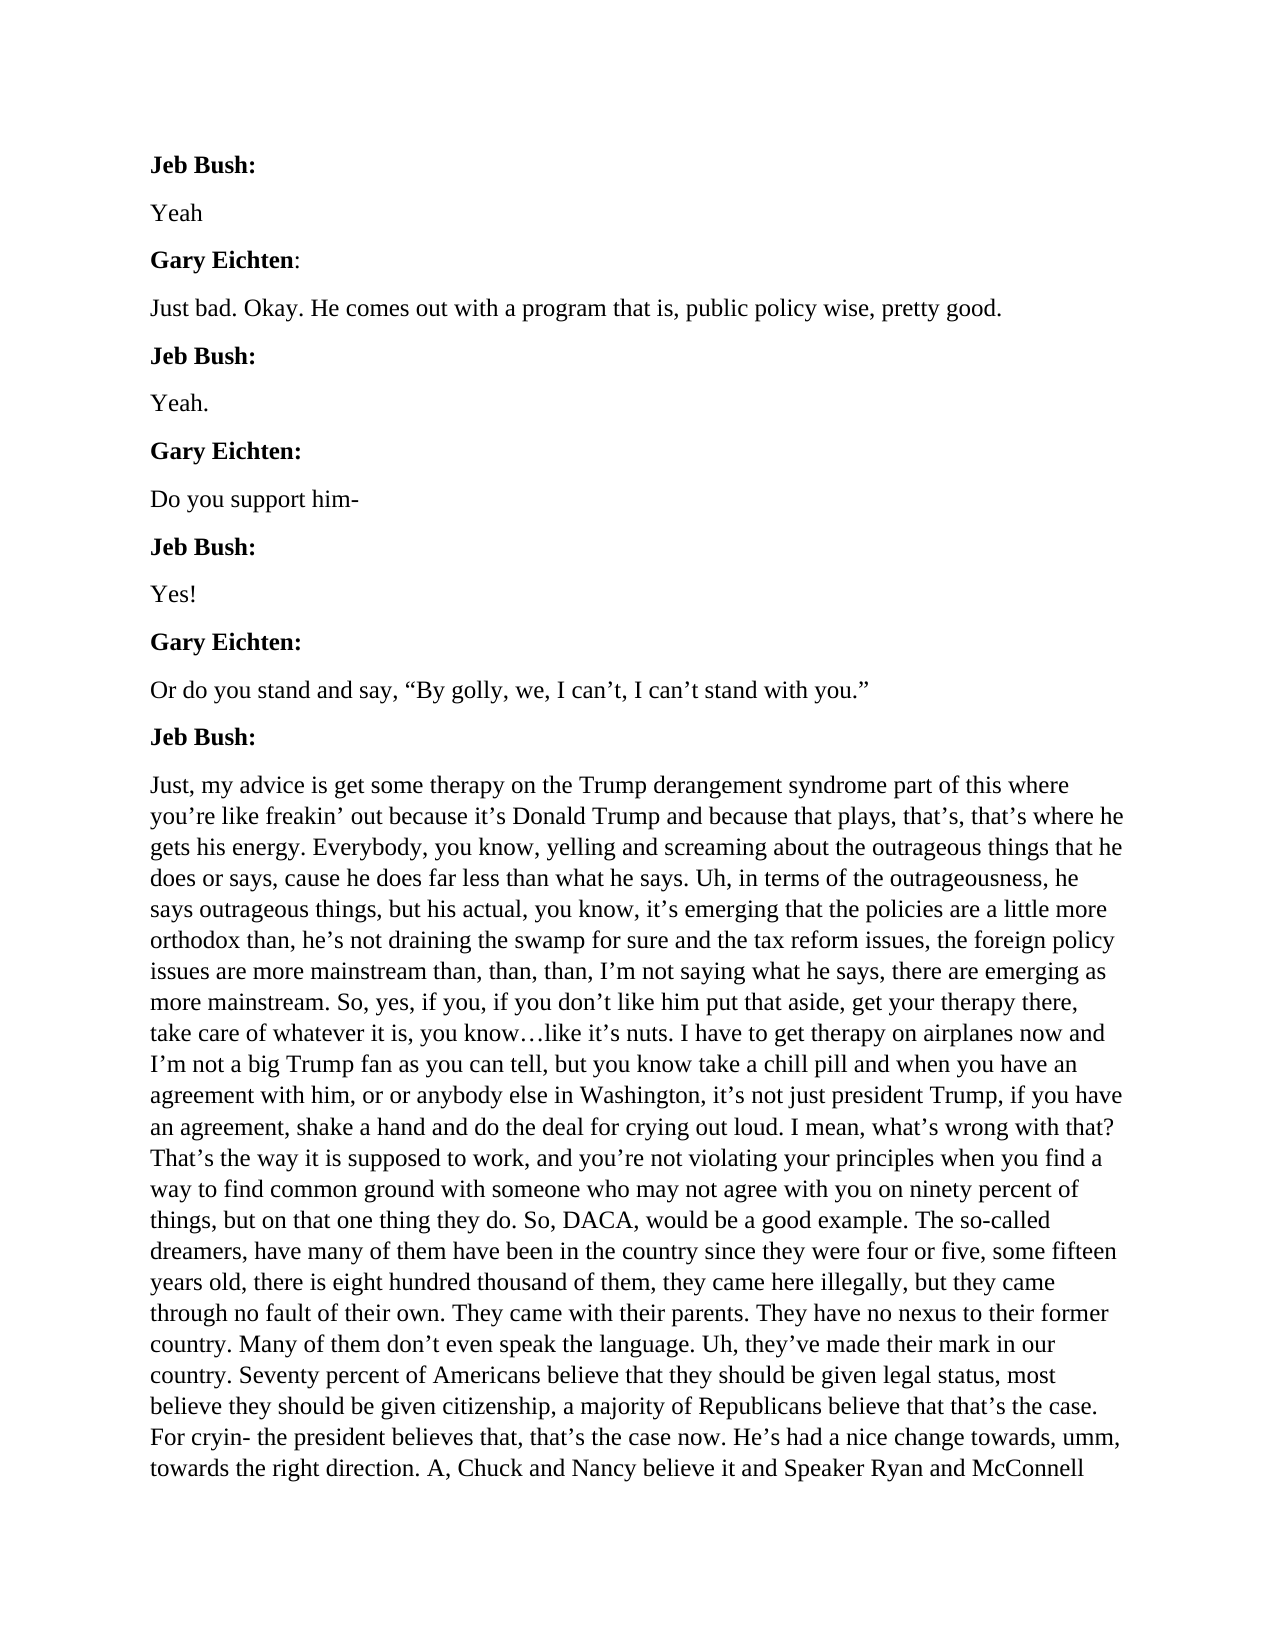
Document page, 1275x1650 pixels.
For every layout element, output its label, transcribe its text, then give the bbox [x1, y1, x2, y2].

text Do you support him- [150, 484, 1125, 513]
text Or do you stand and say, “By golly, we, I can’t, I can’t stand with you.” [150, 675, 1125, 703]
text Gary Eichten: [150, 436, 1125, 465]
text Gary Eichten: [150, 627, 1125, 656]
text Jeb Bush: [150, 532, 1125, 560]
text Jeb Bush: [150, 722, 1125, 751]
text Yeah. [150, 388, 1125, 417]
text Yeah [150, 198, 1125, 226]
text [150, 770, 1125, 1482]
text Gary Eichten: [150, 245, 1125, 274]
text Yes! [150, 579, 1125, 608]
text Jeb Bush: [150, 150, 1125, 179]
text Just bad. Okay. He comes out with a program that is, public policy wise, pretty good. [150, 293, 1125, 322]
text Jeb Bush: [150, 341, 1125, 369]
